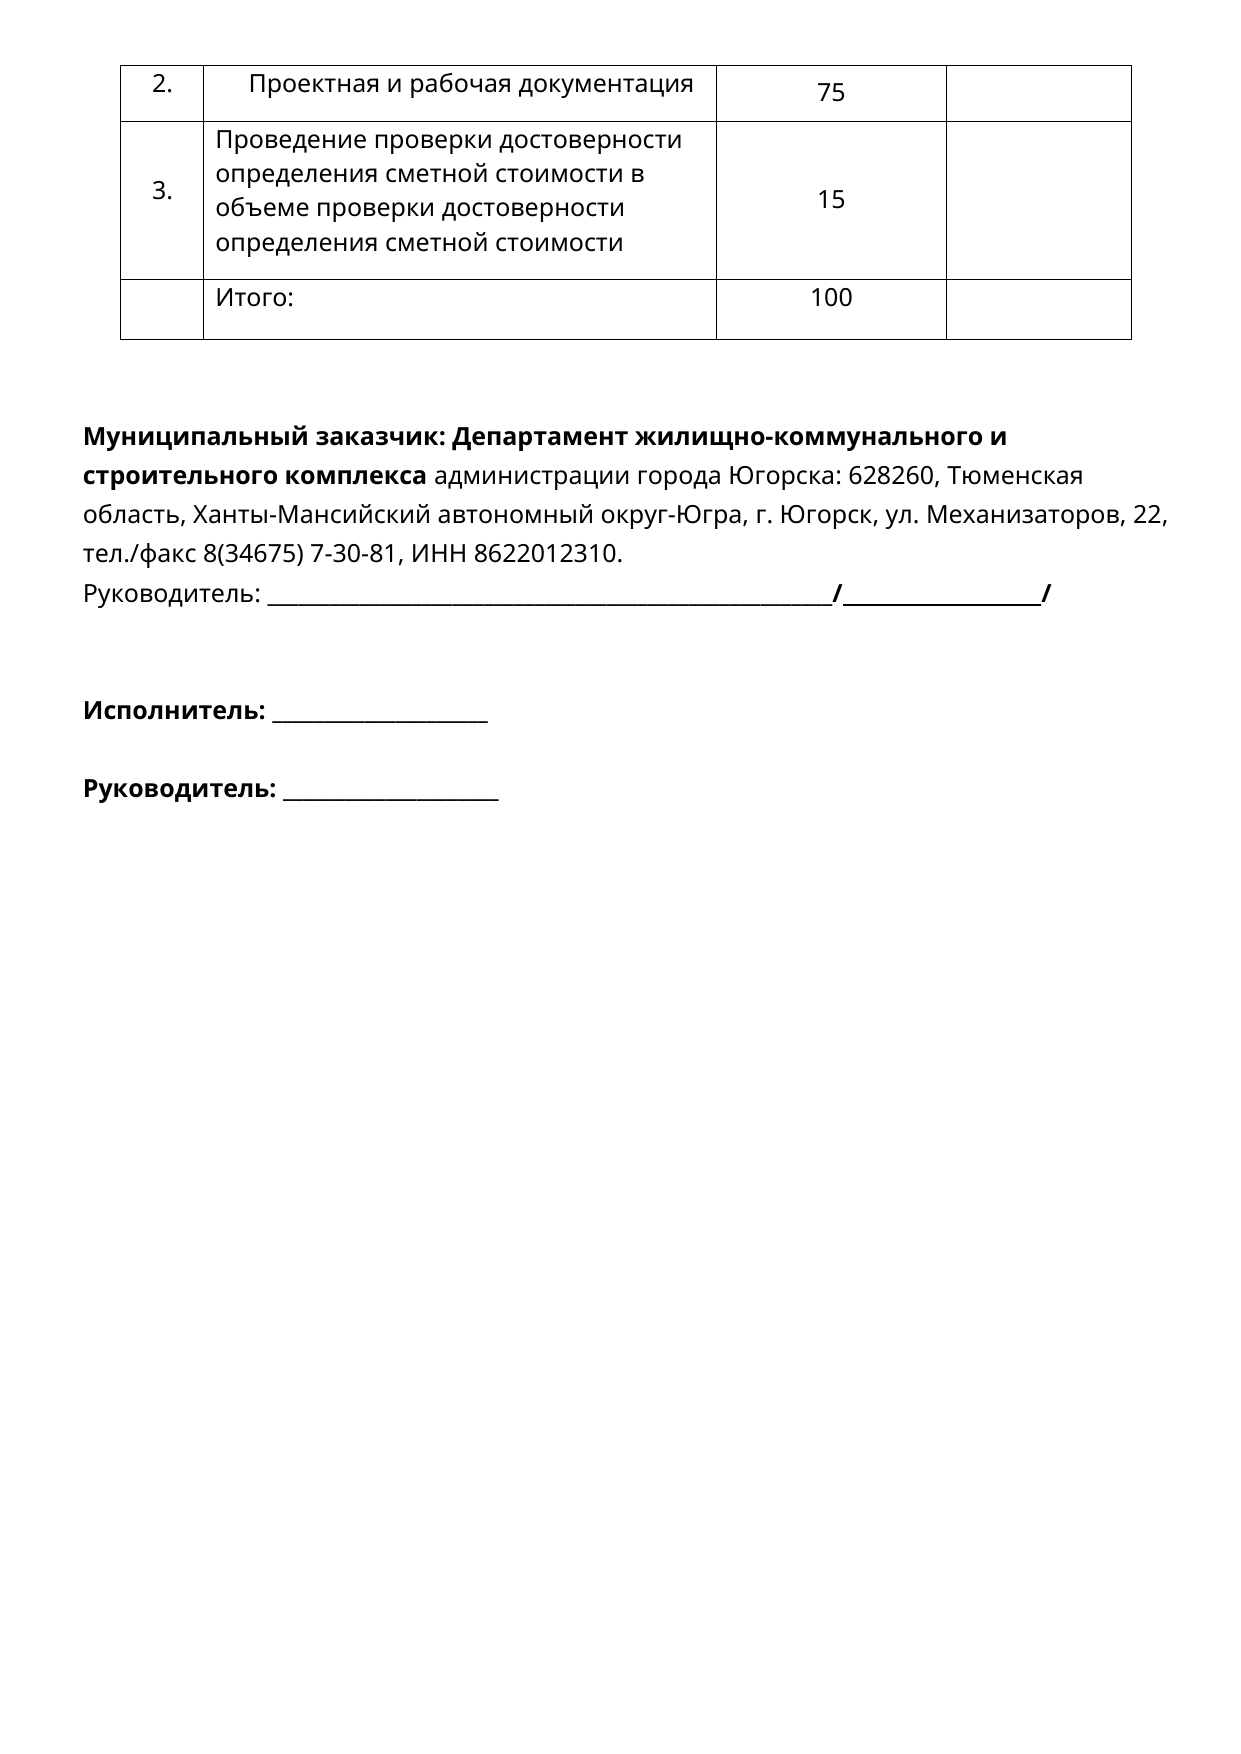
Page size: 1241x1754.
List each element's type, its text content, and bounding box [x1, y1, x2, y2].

text Руководитель: _______________________________________________________/_____ _ ______/ [83, 575, 1169, 609]
table_cell 2. [121, 66, 203, 121]
table_cell 15 [717, 122, 946, 279]
table_cell Проектная и рабочая документация [204, 66, 716, 121]
table_cell 100 [717, 280, 946, 339]
text Муниципальный заказчик: Департамент жилищно-коммунального и строительного комплекса администрации города Югорска: 628260, Тюменская область, Ханты-Мансийский автономный округ-Югра, г. Югорск, ул. Механизаторов, 22, тел./факс 8(34675) 7-30-81, ИНН 8622012310. [83, 419, 1169, 570]
table_cell 75 [717, 66, 946, 121]
table_cell [947, 280, 1131, 339]
table_cell Проведение проверки достоверности определения сметной стоимости в объеме проверки достоверности определения сметной стоимости [204, 122, 716, 279]
table_cell [947, 66, 1131, 121]
text Руководитель: _____________________ [83, 771, 1169, 805]
table_cell [947, 122, 1131, 279]
text Исполнитель: _____________________ [83, 693, 1169, 727]
table_cell 3. [121, 122, 203, 279]
table_cell [121, 280, 203, 339]
table_cell Итого: [204, 280, 716, 339]
